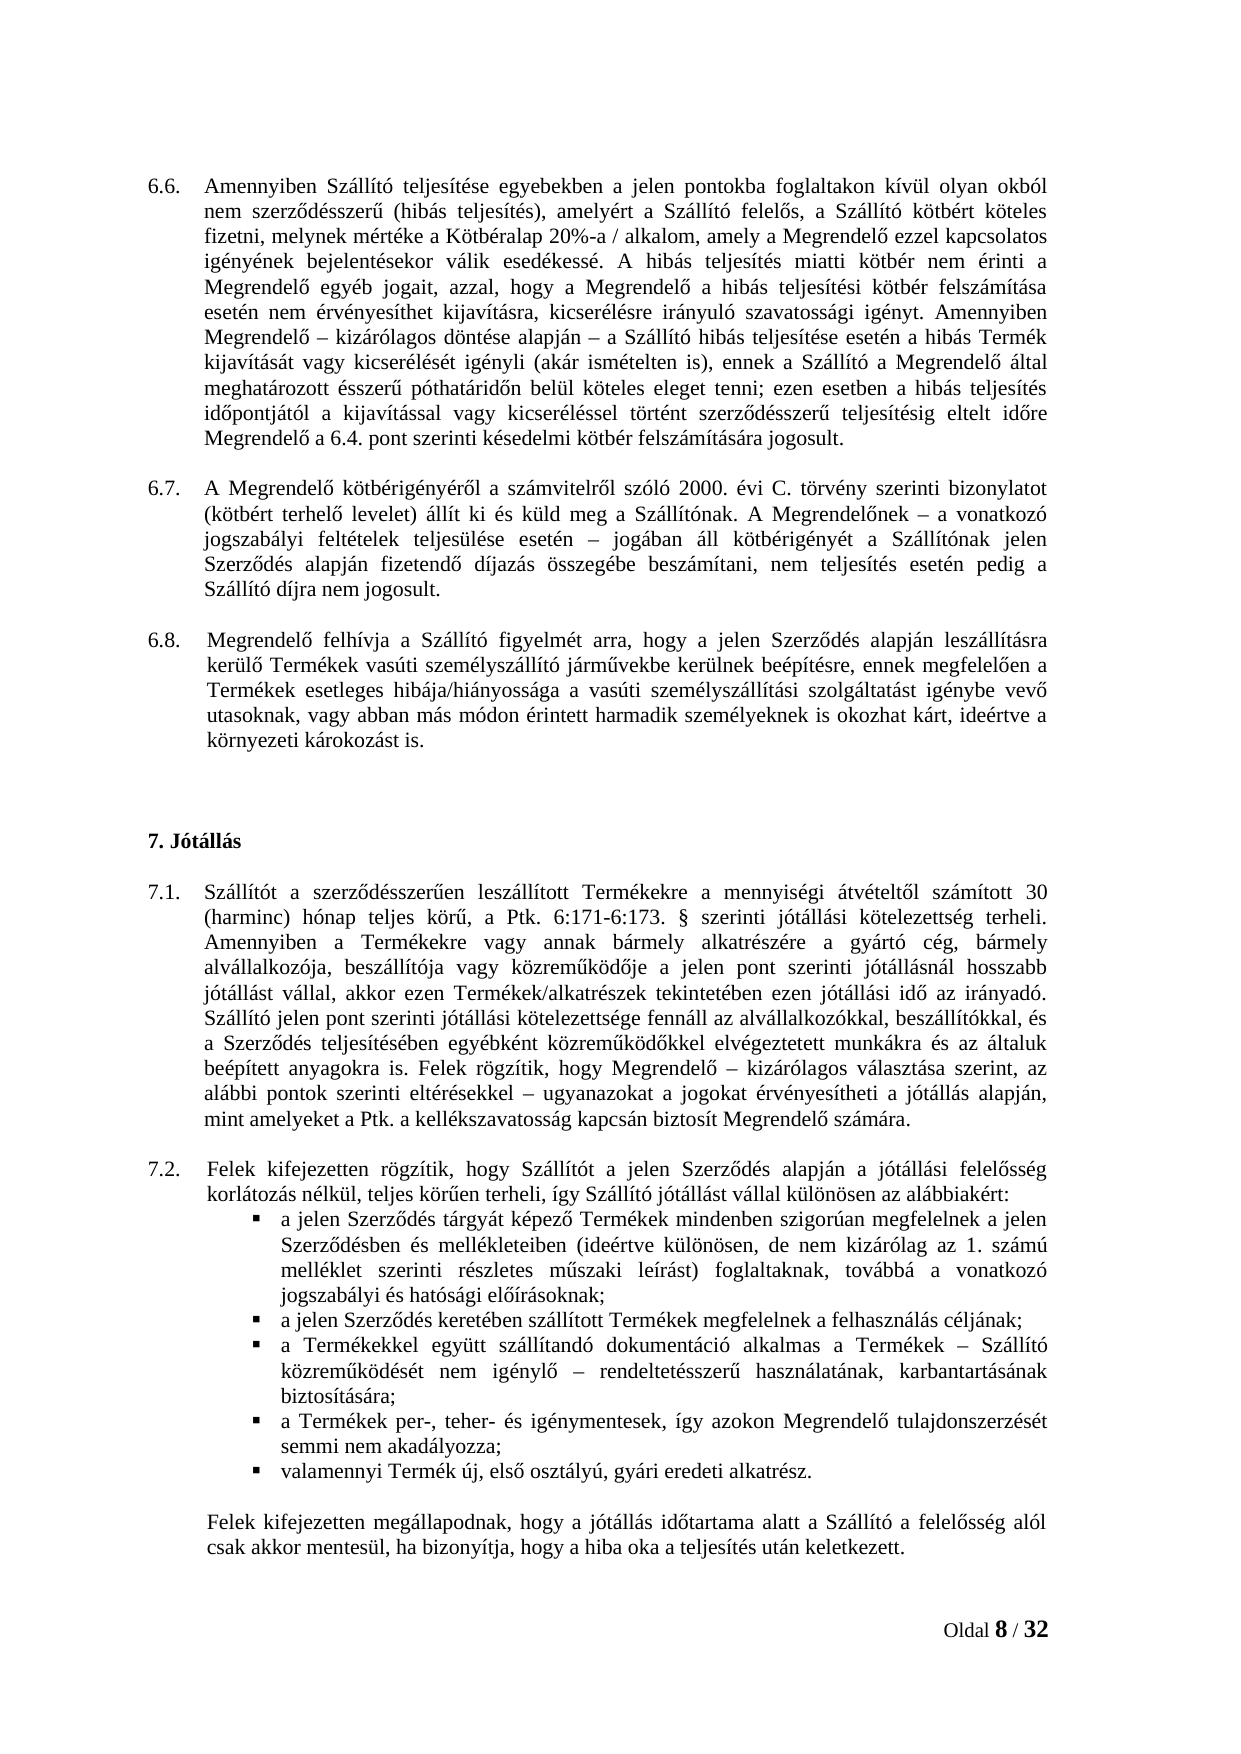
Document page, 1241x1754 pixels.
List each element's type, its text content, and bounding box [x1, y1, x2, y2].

text a Termékekkel együtt szállítandó dokumentáció alkalmas a Termékek – Szállító közreműködését nem igénylő – rendeltetésszerű használatának, karbantartásának biztosítására; [251, 1332, 1048, 1408]
text a Termékek per-, teher- és igénymentesek, így azokon Megrendelő tulajdonszerzését semmi nem akadályozza; [251, 1408, 1048, 1458]
text 7. Jótállás [148, 828, 1048, 853]
text 6.8. Megrendelő felhívja a Szállító figyelmét arra, hogy a jelen Szerződés alapján leszállításra kerülő Termékek vasúti személyszállító járművekbe kerülnek beépítésre, ennek megfelelően a Termékek esetleges hibája/hiányossága a vasúti személyszállítási szolgáltatást igénybe vevő utasoknak, vagy abban más módon érintett harmadik személyeknek is okozhat kárt, ideértve a környezeti károkozást is. [148, 627, 1048, 753]
text 7.1. Szállítót a szerződésszerűen leszállított Termékekre a mennyiségi átvételtől számított 30 (harminc) hónap teljes körű, a Ptk. 6:171-6:173. § szerinti jótállási kötelezettség terheli. Amennyiben a Termékekre vagy annak bármely alkatrészére a gyártó cég, bármely alvállalkozója, beszállítója vagy közreműködője a jelen pont szerinti jótállásnál hosszabb jótállást vállal, akkor ezen Termékek/alkatrészek tekintetében ezen jótállási idő az irányadó. Szállító jelen pont szerinti jótállási kötelezettsége fennáll az alvállalkozókkal, beszállítókkal, és a Szerződés teljesítésében egyébként közreműködőkkel elvégeztetett munkákra és az általuk beépített anyagokra is. Felek rögzítik, hogy Megrendelő – kizárólagos választása szerint, az alábbi pontok szerinti eltérésekkel – ugyanazokat a jogokat érvényesítheti a jótállás alapján, mint amelyeket a Ptk. a kellékszavatosság kapcsán biztosít Megrendelő számára. [148, 879, 1048, 1131]
text a jelen Szerződés tárgyát képező Termékek mindenben szigorúan megfelelnek a jelen Szerződésben és mellékleteiben (ideértve különösen, de nem kizárólag az 1. számú melléklet szerinti részletes műszaki leírást) foglaltaknak, továbbá a vonatkozó jogszabályi és hatósági előírásoknak; [251, 1206, 1048, 1307]
text a jelen Szerződés keretében szállított Termékek megfelelnek a felhasználás céljának; [251, 1307, 1048, 1332]
text valamennyi Termék új, első osztályú, gyári eredeti alkatrész. [251, 1458, 1048, 1484]
text 6.7. A Megrendelő kötbérigényéről a számvitelről szóló 2000. évi C. törvény szerinti bizonylatot (kötbért terhelő levelet) állít ki és küld meg a Szállítónak. A Megrendelőnek – a vonatkozó jogszabályi feltételek teljesülése esetén – jogában áll kötbérigényét a Szállítónak jelen Szerződés alapján fizetendő díjazás összegébe beszámítani, nem teljesítés esetén pedig a Szállító díjra nem jogosult. [148, 475, 1048, 601]
text 6.6. Amennyiben Szállító teljesítése egyebekben a jelen pontokba foglaltakon kívül olyan okból nem szerződésszerű (hibás teljesítés), amelyért a Szállító felelős, a Szállító kötbért köteles fizetni, melynek mértéke a Kötbéralap 20%-a / alkalom, amely a Megrendelő ezzel kapcsolatos igényének bejelentésekor válik esedékessé. A hibás teljesítés miatti kötbér nem érinti a Megrendelő egyéb jogait, azzal, hogy a Megrendelő a hibás teljesítési kötbér felszámítása esetén nem érvényesíthet kijavításra, kicserélésre irányuló szavatossági igényt. Amennyiben Megrendelő – kizárólagos döntése alapján – a Szállító hibás teljesítése esetén a hibás Termék kijavítását vagy kicserélését igényli (akár ismételten is), ennek a Szállító a Megrendelő által meghatározott ésszerű póthatáridőn belül köteles eleget tenni; ezen esetben a hibás teljesítés időpontjától a kijavítással vagy kicseréléssel történt szerződésszerű teljesítésig eltelt időre Megrendelő a 6.4. pont szerinti késedelmi kötbér felszámítására jogosult. [148, 173, 1048, 450]
text Felek kifejezetten megállapodnak, hogy a jótállás időtartama alatt a Szállító a felelősség alól csak akkor mentesül, ha bizonyítja, hogy a hiba oka a teljesítés után keletkezett. [207, 1509, 1048, 1559]
text 7.2. Felek kifejezetten rögzítik, hogy Szállítót a jelen Szerződés alapján a jótállási felelősség korlátozás nélkül, teljes körűen terheli, így Szállító jótállást vállal különösen az alábbiakért: [148, 1156, 1048, 1206]
